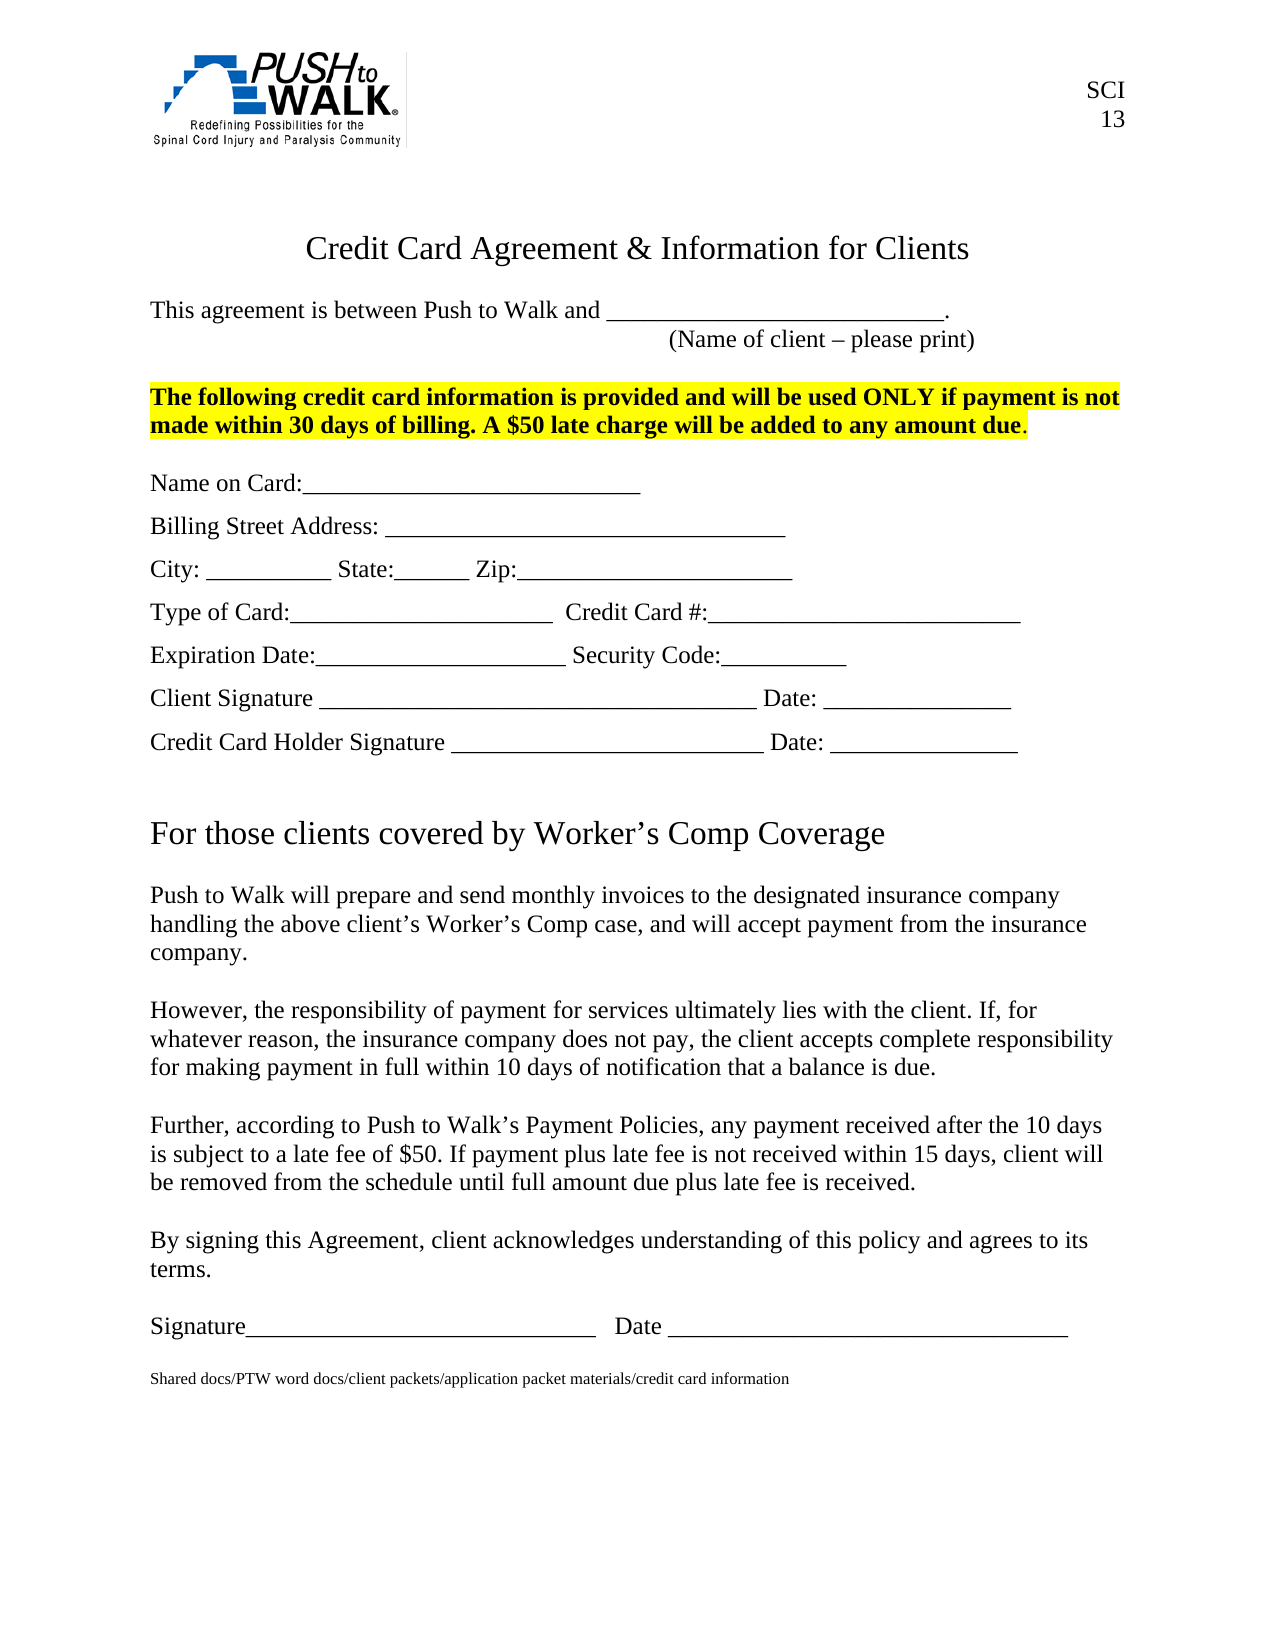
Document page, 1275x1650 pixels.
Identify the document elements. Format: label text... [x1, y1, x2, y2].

text Client Signature ___________________________________ Date: _______________ [150, 683, 1125, 712]
text Push to Walk will prepare and send monthly invoices to the designated insurance company handling the above client’s Worker’s Comp case, and will accept payment from the insurance company. [150, 880, 1125, 966]
text However, the responsibility of payment for services ultimately lies with the client. If, for whatever reason, the insurance company does not pay, the client accepts complete responsibility for making payment in full within 10 days of notification that a balance is due. [150, 995, 1125, 1081]
text Shared docs/PTW word docs/client packets/application packet materials/credit card information [150, 1369, 1125, 1388]
text Credit Card Agreement & Information for Clients [150, 228, 1125, 267]
text Further, according to Push to Walk’s Payment Policies, any payment received after the 10 days is subject to a late fee of $50. If payment plus late fee is not received within 15 days, client will be removed from the schedule until full amount due plus late fee is received. [150, 1110, 1125, 1196]
picture [147, 51, 407, 148]
text (Name of client – please print) [150, 324, 1125, 353]
text Expiration Date:____________________ Security Code:__________ [150, 640, 1125, 669]
text Name on Card:___________________________ [150, 468, 1125, 497]
text This agreement is between Push to Walk and ___________________________. [150, 295, 1125, 324]
text Billing Street Address: ________________________________ [150, 511, 1125, 540]
text Signature____________________________ Date ________________________________ [150, 1311, 1125, 1340]
text Credit Card Holder Signature _________________________ Date: _______________ [150, 727, 1125, 755]
text For those clients covered by Worker’s Comp Coverage [150, 813, 1125, 851]
text By signing this Agreement, client acknowledges understanding of this policy and agrees to its terms. [150, 1225, 1125, 1282]
text Type of Card:_____________________ Credit Card #:_________________________ [150, 597, 1125, 626]
text City: __________ State:______ Zip:______________________ [150, 554, 1125, 583]
